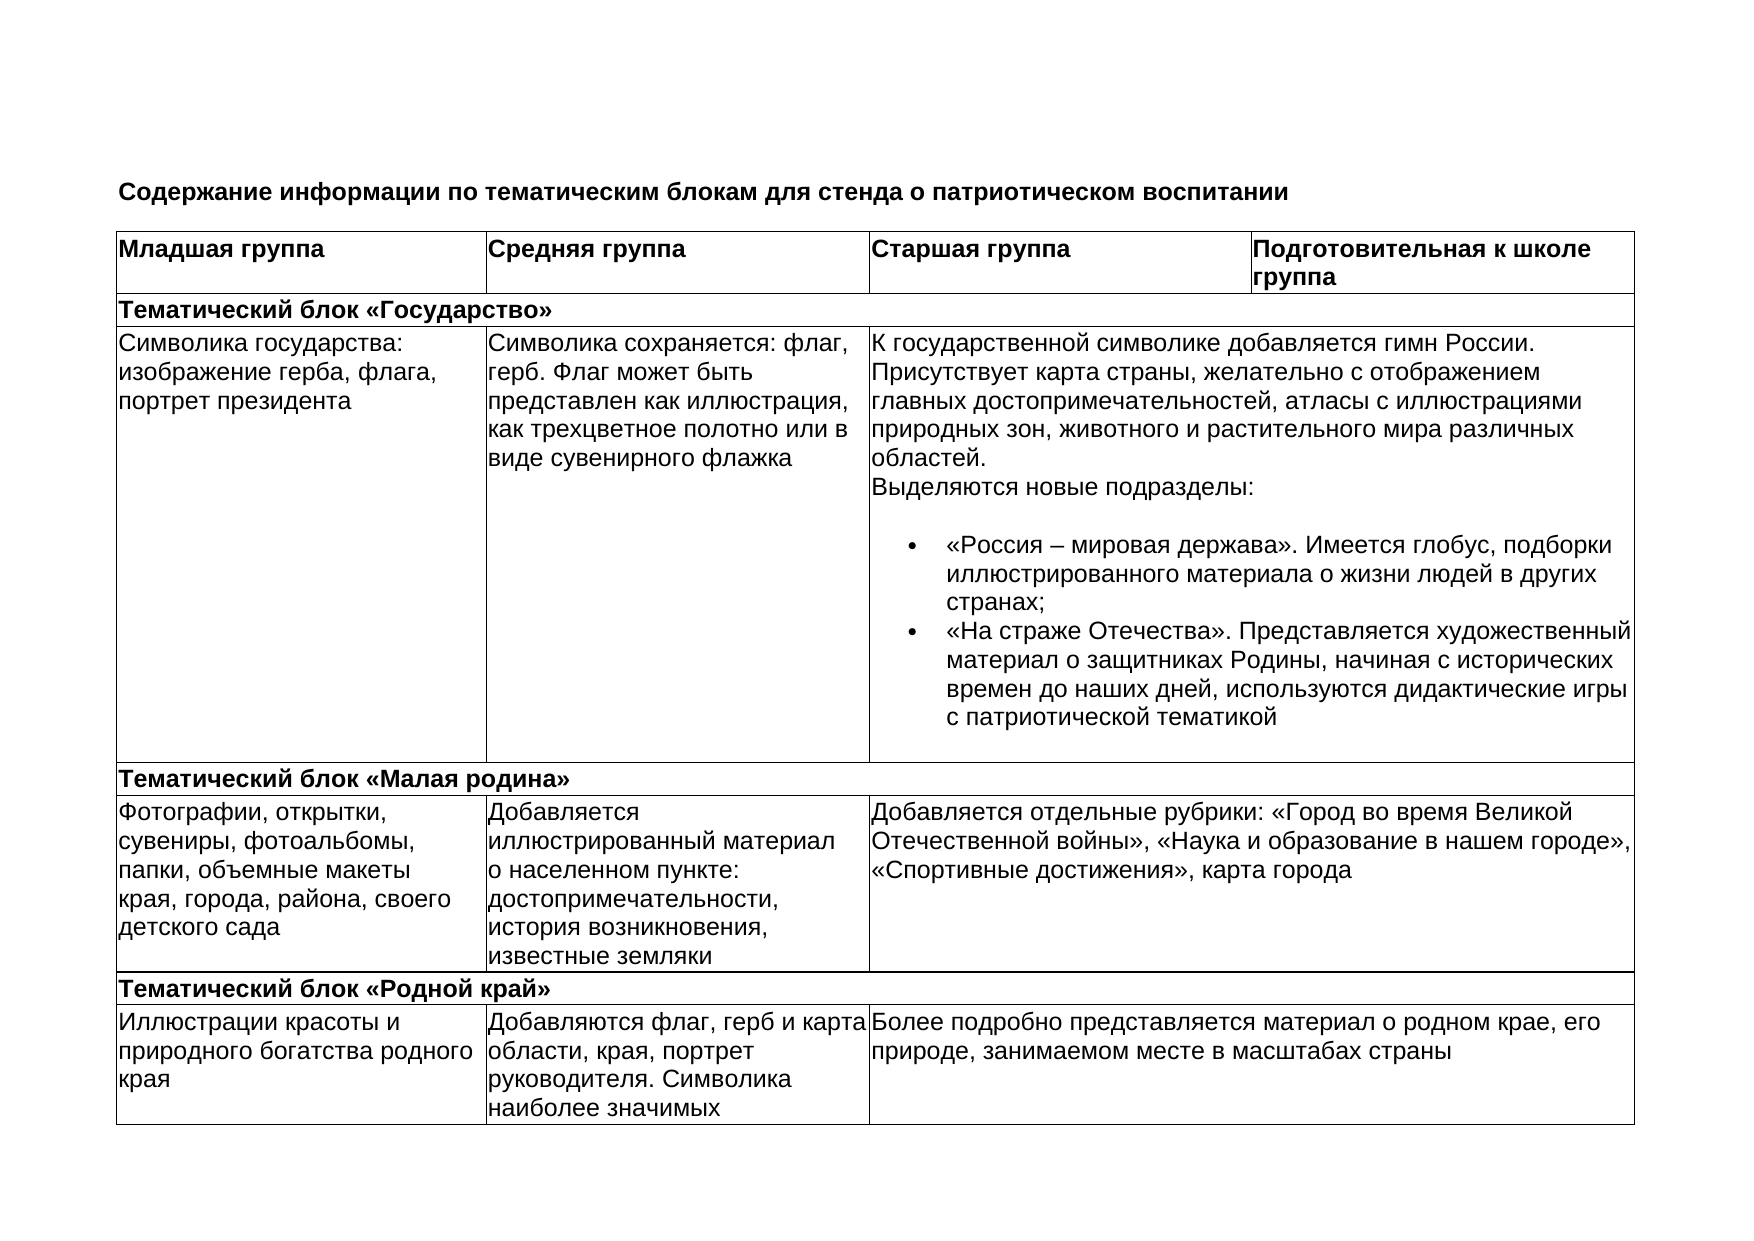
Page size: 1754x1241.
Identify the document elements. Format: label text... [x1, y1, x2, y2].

table_header Старшая группа [870, 232, 1251, 293]
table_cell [870, 1005, 1634, 1123]
table_cell Тематический блок «Государство» [117, 294, 1634, 326]
table_cell Добавляется отдельные рубрики: «Город во время Великой Отечественной войны», «Наука и образование в нашем городе», «Спортивные достижения», карта города [870, 796, 1634, 971]
table_header Подготовительная к школе группа [1252, 232, 1634, 293]
table_cell Тематический блок «Малая родина» [117, 763, 1634, 795]
table_cell Добавляется иллюстрированный материал о населенном пункте: достопримечательности, история возникновения, известные земляки [487, 796, 869, 971]
table_header Средняя группа [487, 232, 869, 293]
table_cell К государственной символике добавляется гимн России. Присутствует карта страны, желательно с отображением главных достопримечательностей, атласы с иллюстрациями природных зон, животного и растительного мира различных областей. Выделяются новые подразделы: «Россия – мировая держава». Имеется глобус, подборки иллюстрированного материала о жизни людей в других странах; «На страже Отечества». Представляется художественный материал о защитниках Родины, начиная с исторических времен до наших дней, используются дидактические игры с патриотической тематикой [870, 327, 1634, 762]
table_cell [117, 1005, 486, 1123]
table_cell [487, 1005, 869, 1123]
table_cell Тематический блок «Родной край» [117, 973, 1634, 1004]
table_cell Фотографии, открытки, сувениры, фотоальбомы, папки, объемные макеты края, города, района, своего детского сада [117, 796, 486, 971]
table_cell Символика сохраняется: флаг, герб. Флаг может быть представлен как иллюстрация, как трехцветное полотно или в виде сувенирного флажка [487, 327, 869, 762]
text Содержание информации по тематическим блокам для стенда о патриотическом воспитании [118, 177, 1636, 206]
table_cell Символика государства: изображение герба, флага, портрет президента [117, 327, 486, 762]
table_header Младшая группа [117, 232, 486, 293]
